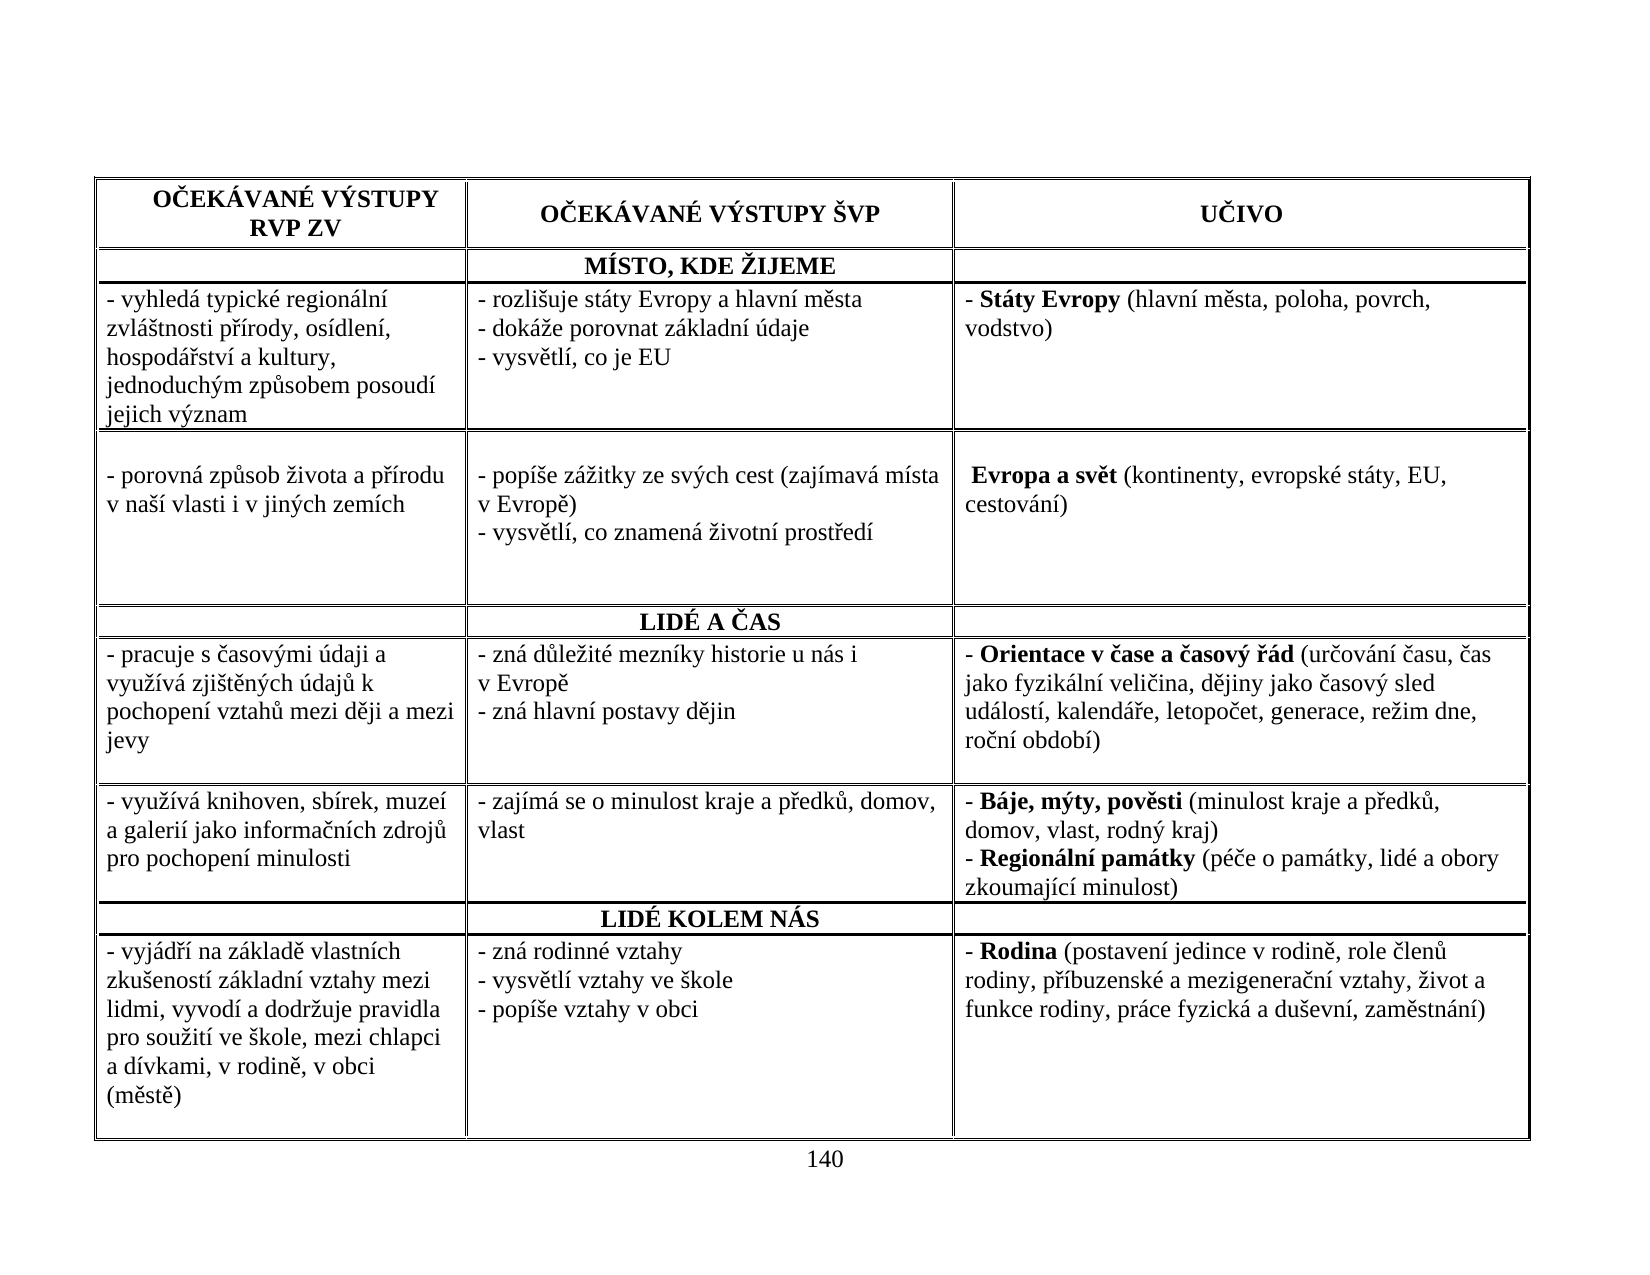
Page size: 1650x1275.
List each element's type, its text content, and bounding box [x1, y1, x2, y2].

table_cell - pracuje s časovými údaji a využívá zjištěných údajů k pochopení vztahů mezi ději a mezi jevy [95, 636, 466, 783]
table_cell - Báje, mýty, pověsti (minulost kraje a předků, domov, vlast, rodný kraj) - Regionální památky (péče o památky, lidé a obory zkoumající minulost) [954, 783, 1529, 901]
table_cell [95, 604, 466, 636]
table_header OČEKÁVANÉ VÝSTUPY RVP ZV [97, 180, 466, 247]
table_cell - zajímá se o minulost kraje a předků, domov, vlast [468, 786, 952, 901]
table_cell [95, 247, 466, 281]
table_cell - vyhledá typické regionální zvláštnosti přírody, osídlení, hospodářství a kultury, jednoduchým způsobem posoudí jejich význam [97, 281, 465, 428]
table_cell LIDÉ A ČAS [468, 607, 952, 636]
table_cell - zná důležité mezníky historie u nás i v Evropě - zná hlavní postavy dějin [468, 639, 952, 783]
table_header OČEKÁVANÉ VÝSTUPY ŠVP [466, 180, 954, 247]
table_header UČIVO [954, 180, 1528, 247]
table_cell - Rodina (postavení jedince v rodině, role členů rodiny, příbuzenské a mezigenerační vztahy, život a funkce rodiny, práce fyzická a duševní, zaměstnání) [954, 933, 1529, 1137]
table_cell [97, 901, 465, 933]
table_cell Evropa a svět (kontinenty, evropské státy, EU, cestování) [955, 428, 1529, 604]
table_cell LIDÉ KOLEM NÁS [468, 904, 952, 933]
table_cell [955, 901, 1528, 933]
table_cell - Orientace v čase a časový řád (určování času, čas jako fyzikální veličina, dějiny jako časový sled událostí, kalendáře, letopočet, generace, režim dne, roční období) [954, 636, 1529, 783]
table_cell [954, 604, 1529, 636]
table_cell MÍSTO, KDE ŽIJEME [468, 250, 952, 281]
table_cell [954, 247, 1529, 281]
table_cell - porovná způsob života a přírodu v naší vlasti i v jiných zemích [97, 428, 465, 604]
table_cell - rozlišuje státy Evropy a hlavní města - dokáže porovnat základní údaje - vysvětlí, co je EU [468, 284, 952, 428]
table_cell - využívá knihoven, sbírek, muzeí a galerií jako informačních zdrojů pro pochopení minulosti [95, 783, 466, 901]
table_cell - vyjádří na základě vlastních zkušeností základní vztahy mezi lidmi, vyvodí a dodržuje pravidla pro soužití ve škole, mezi chlapci a dívkami, v rodině, v obci (městě) [95, 933, 466, 1137]
table_cell - Státy Evropy (hlavní města, poloha, povrch, vodstvo) [955, 281, 1528, 428]
table_cell - popíše zážitky ze svých cest (zajímavá místa v Evropě) - vysvětlí, co znamená životní prostředí [468, 432, 952, 604]
table_cell - zná rodinné vztahy - vysvětlí vztahy ve škole - popíše vztahy v obci [466, 936, 954, 1137]
